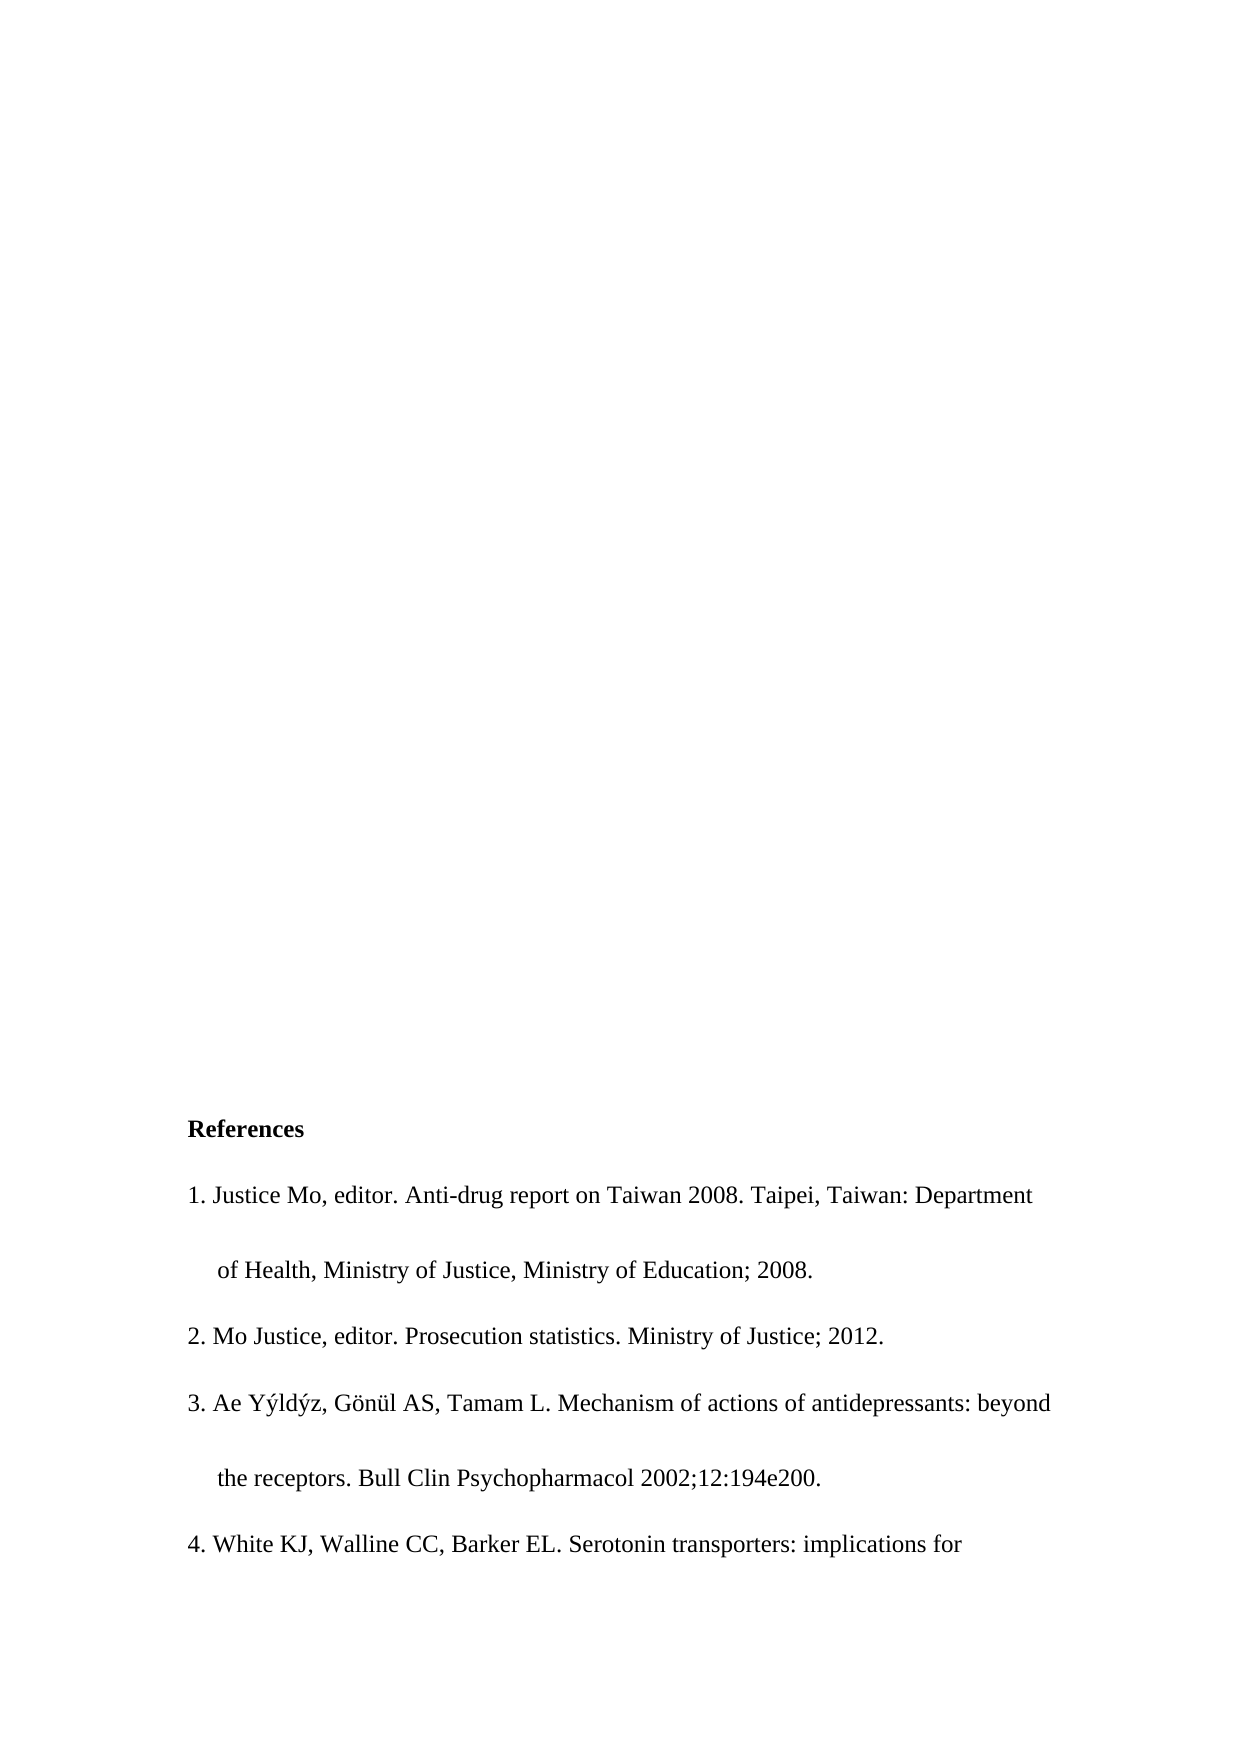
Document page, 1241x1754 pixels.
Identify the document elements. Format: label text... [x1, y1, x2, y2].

text 1. Justice Mo, editor. Anti-drug report on Taiwan 2008. Taipei, Taiwan: Department of Health, Ministry of Justice, Ministry of Education; 2008. [187, 1176, 1053, 1288]
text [187, 1524, 1053, 1562]
text 2. Mo Justice, editor. Prosecution statistics. Ministry of Justice; 2012. [187, 1317, 1053, 1354]
text 3. Ae Yýldýz, Gönül AS, Tamam L. Mechanism of actions of antidepressants: beyond the receptors. Bull Clin Psychopharmacol 2002;12:194e200. [187, 1383, 1053, 1496]
text References [187, 1109, 1053, 1147]
